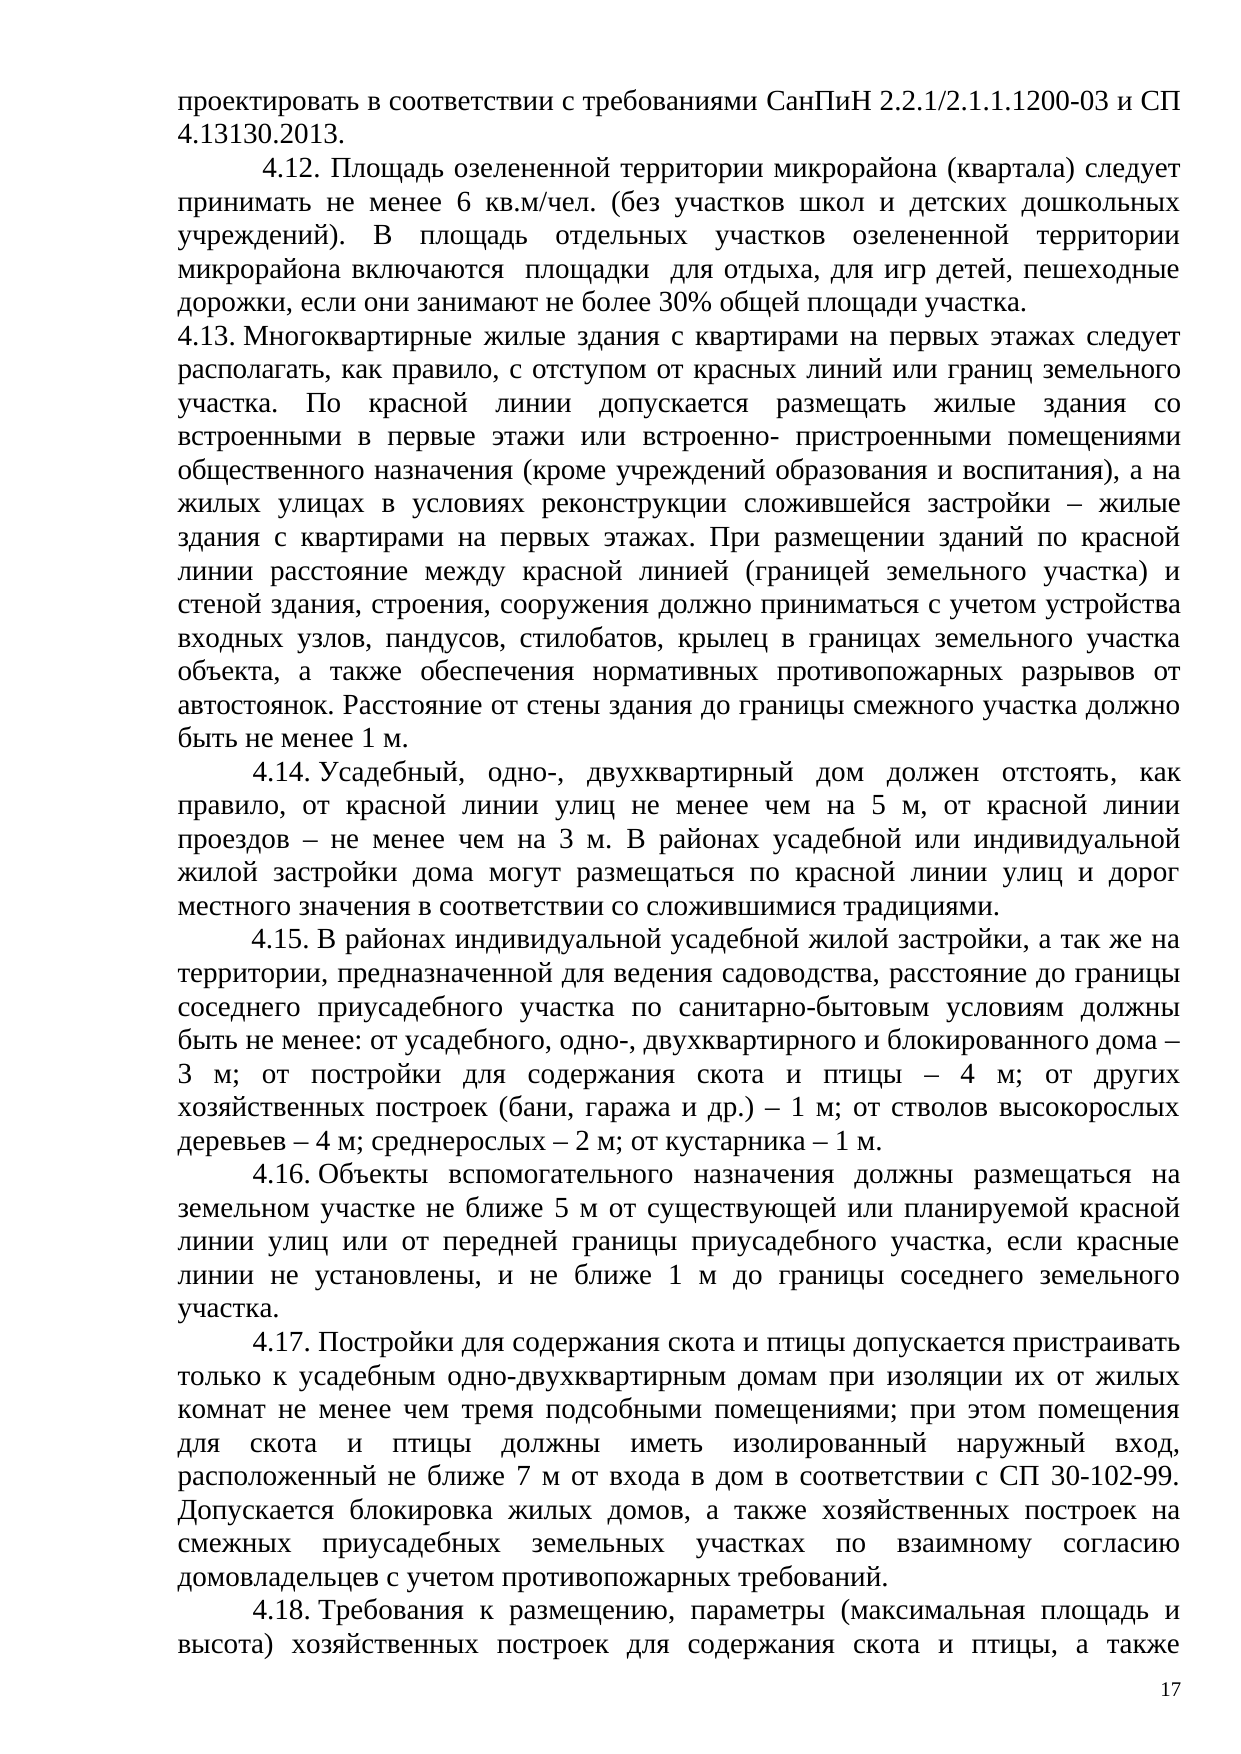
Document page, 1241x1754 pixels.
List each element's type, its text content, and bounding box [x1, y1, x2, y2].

text 4.17. Постройки для содержания скота и птицы допускается пристраивать только к усадебным одно-двухквартирным домам при изоляции их от жилых комнат не менее чем тремя подсобными помещениями; при этом помещения для скота и птицы должны иметь изолированный наружный вход, расположенный не ближе 7 м от входа в дом в соответствии с СП 30-102-99. Допускается блокировка жилых домов, а также хозяйственных построек на смежных приусадебных земельных участках по взаимному согласию домовладельцев с учетом противопожарных требований. [177, 1324, 1181, 1592]
text 4.16. Объекты вспомогательного назначения должны размещаться на земельном участке не ближе 5 м от существующей или планируемой красной линии улиц или от передней границы приусадебного участка, если красные линии не установлены, и не ближе 1 м до границы соседнего земельного участка. [177, 1156, 1181, 1324]
text 4.15. В районах индивидуальной усадебной жилой застройки, а так же на территории, предназначенной для ведения садоводства, расстояние до границы соседнего приусадебного участка по санитарно-бытовым условиям должны быть не менее: от усадебного, одно-, двухквартирного и блокированного дома – 3 м; от постройки для содержания скота и птицы – 4 м; от других хозяйственных построек (бани, гаража и др.) – 1 м; от стволов высокорослых деревьев – 4 м; среднерослых – 2 м; от кустарника – 1 м. [177, 922, 1181, 1156]
text 4.13. Многоквартирные жилые здания с квартирами на первых этажах следует располагать, как правило, с отступом от красных линий или границ земельного участка. По красной линии допускается размещать жилые здания со встроенными в первые этажи или встроенно- пристроенными помещениями общественного назначения (кроме учреждений образования и воспитания), а на жилых улицах в условиях реконструкции сложившейся застройки – жилые здания с квартирами на первых этажах. При размещении зданий по красной линии расстояние между красной линией (границей земельного участка) и стеной здания, строения, сооружения должно приниматься с учетом устройства входных узлов, пандусов, стилобатов, крылец в границах земельного участка объекта, а также обеспечения нормативных противопожарных разрывов от автостоянок. Расстояние от стены здания до границы смежного участка должно быть не менее 1 м. [177, 318, 1181, 754]
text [177, 1592, 1181, 1659]
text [177, 83, 1181, 150]
text 4.14. Усадебный, одно-, двухквартирный дом должен отстоять, как правило, от красной линии улиц не менее чем на 5 м, от красной линии проездов – не менее чем на 3 м. В районах усадебной или индивидуальной жилой застройки дома могут размещаться по красной линии улиц и дорог местного значения в соответствии со сложившимися традициями. [177, 754, 1181, 922]
text 4.12. Площадь озелененной территории микрорайона (квартала) следует принимать не менее 6 кв.м/чел. (без участков школ и детских дошкольных учреждений). В площадь отдельных участков озелененной территории микрорайона включаются площадки для отдыха, для игр детей, пешеходные дорожки, если они занимают не более 30% общей площади участка. [177, 150, 1181, 318]
